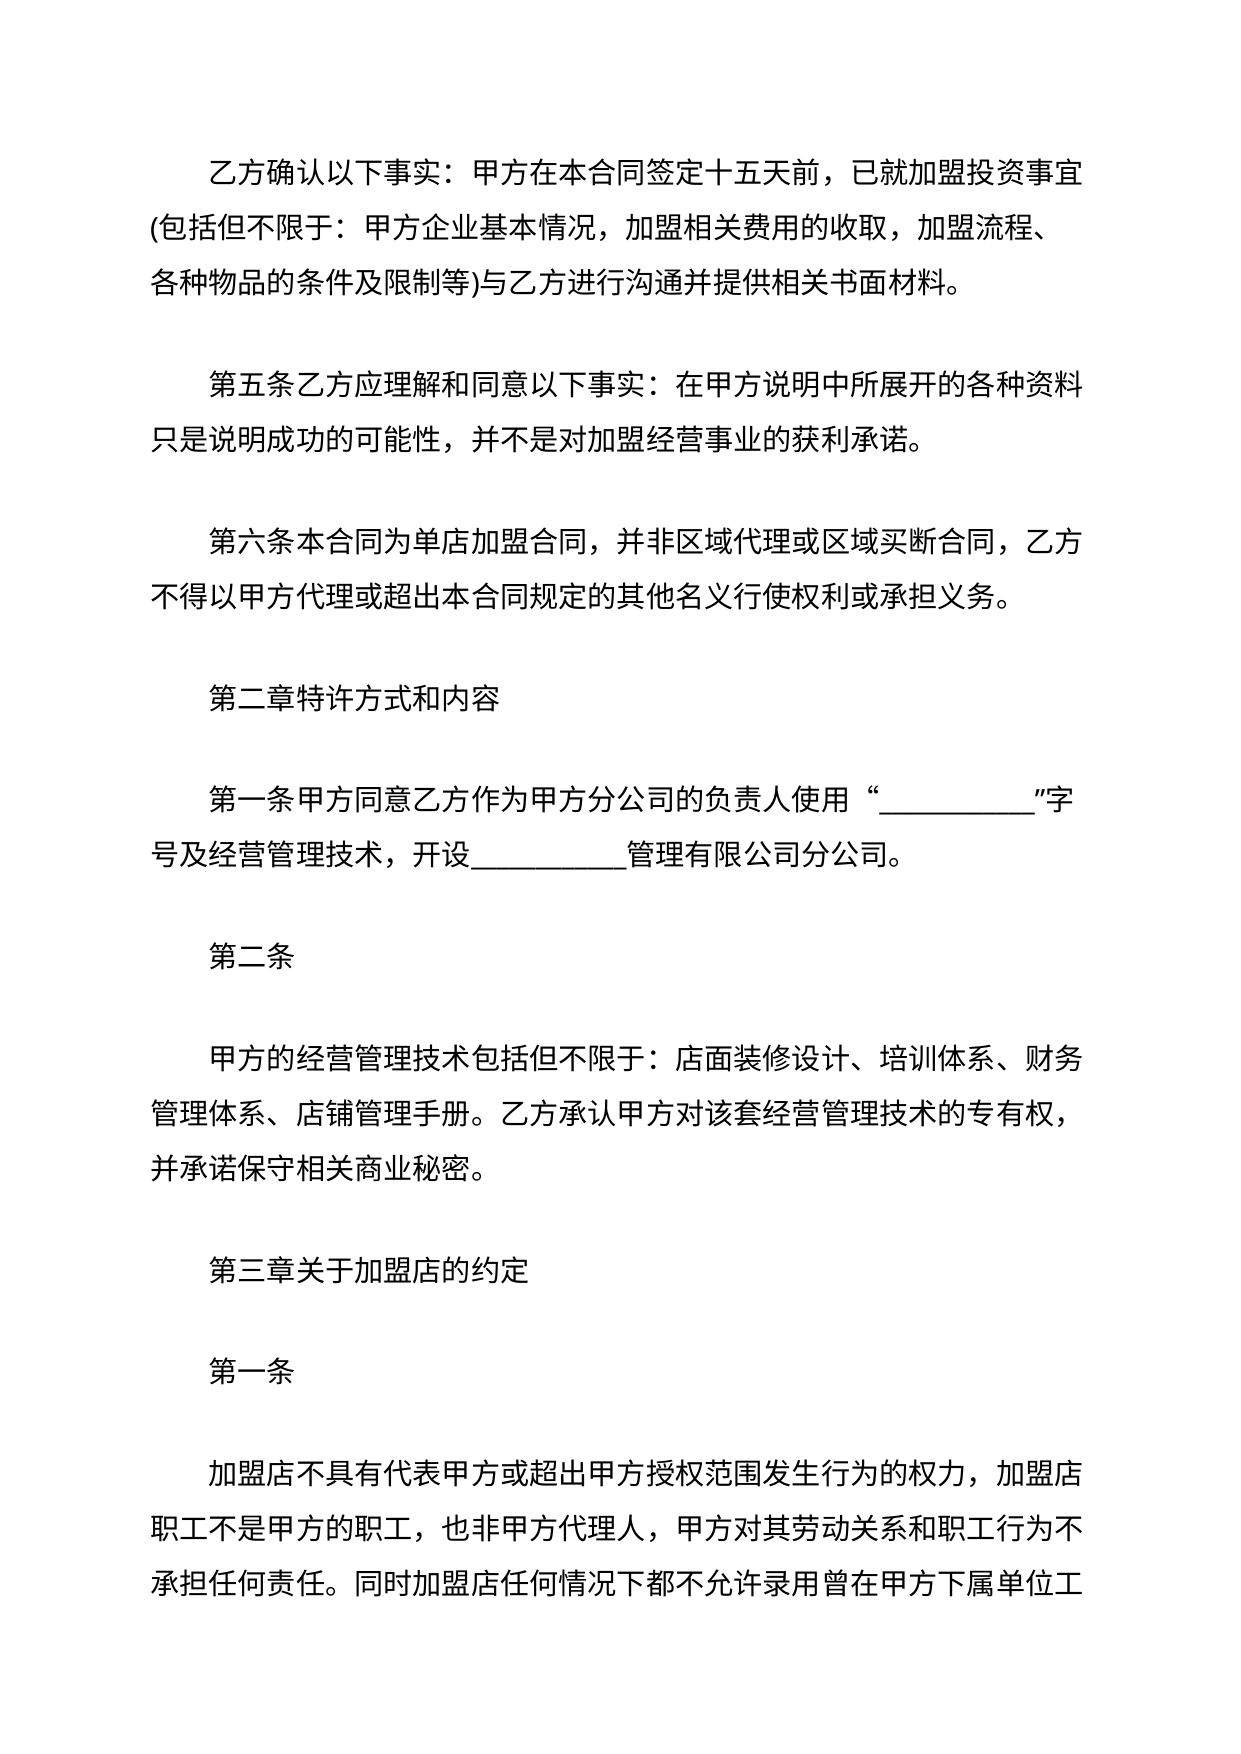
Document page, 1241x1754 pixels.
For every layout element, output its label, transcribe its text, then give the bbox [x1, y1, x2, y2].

text 第六条本合同为单店加盟合同，并非区域代理或区域买断合同，乙方不得以甲方代理或超出本合同规定的其他名义行使权利或承担义务。 [150, 518, 1090, 616]
text 第五条乙方应理解和同意以下事实：在甲方说明中所展开的各种资料只是说明成功的可能性，并不是对加盟经营事业的获利承诺。 [150, 362, 1090, 459]
text 第二章特许方式和内容 [150, 675, 1090, 717]
text 乙方确认以下事实：甲方在本合同签定十五天前，已就加盟投资事宜(包括但不限于：甲方企业基本情况，加盟相关费用的收取，加盟流程、各种物品的条件及限制等)与乙方进行沟通并提供相关书面材料。 [150, 150, 1090, 302]
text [150, 1451, 1090, 1603]
text 第一条甲方同意乙方作为甲方分公司的负责人使用“____________”字号及经营管理技术，开设____________管理有限公司分公司。 [150, 777, 1090, 874]
text 第二条 [150, 934, 1090, 976]
text 甲方的经营管理技术包括但不限于：店面装修设计、培训体系、财务管理体系、店铺管理手册。乙方承认甲方对该套经营管理技术的专有权，并承诺保守相关商业秘密。 [150, 1036, 1090, 1188]
text 第三章关于加盟店的约定 [150, 1247, 1090, 1289]
text 第一条 [150, 1349, 1090, 1391]
